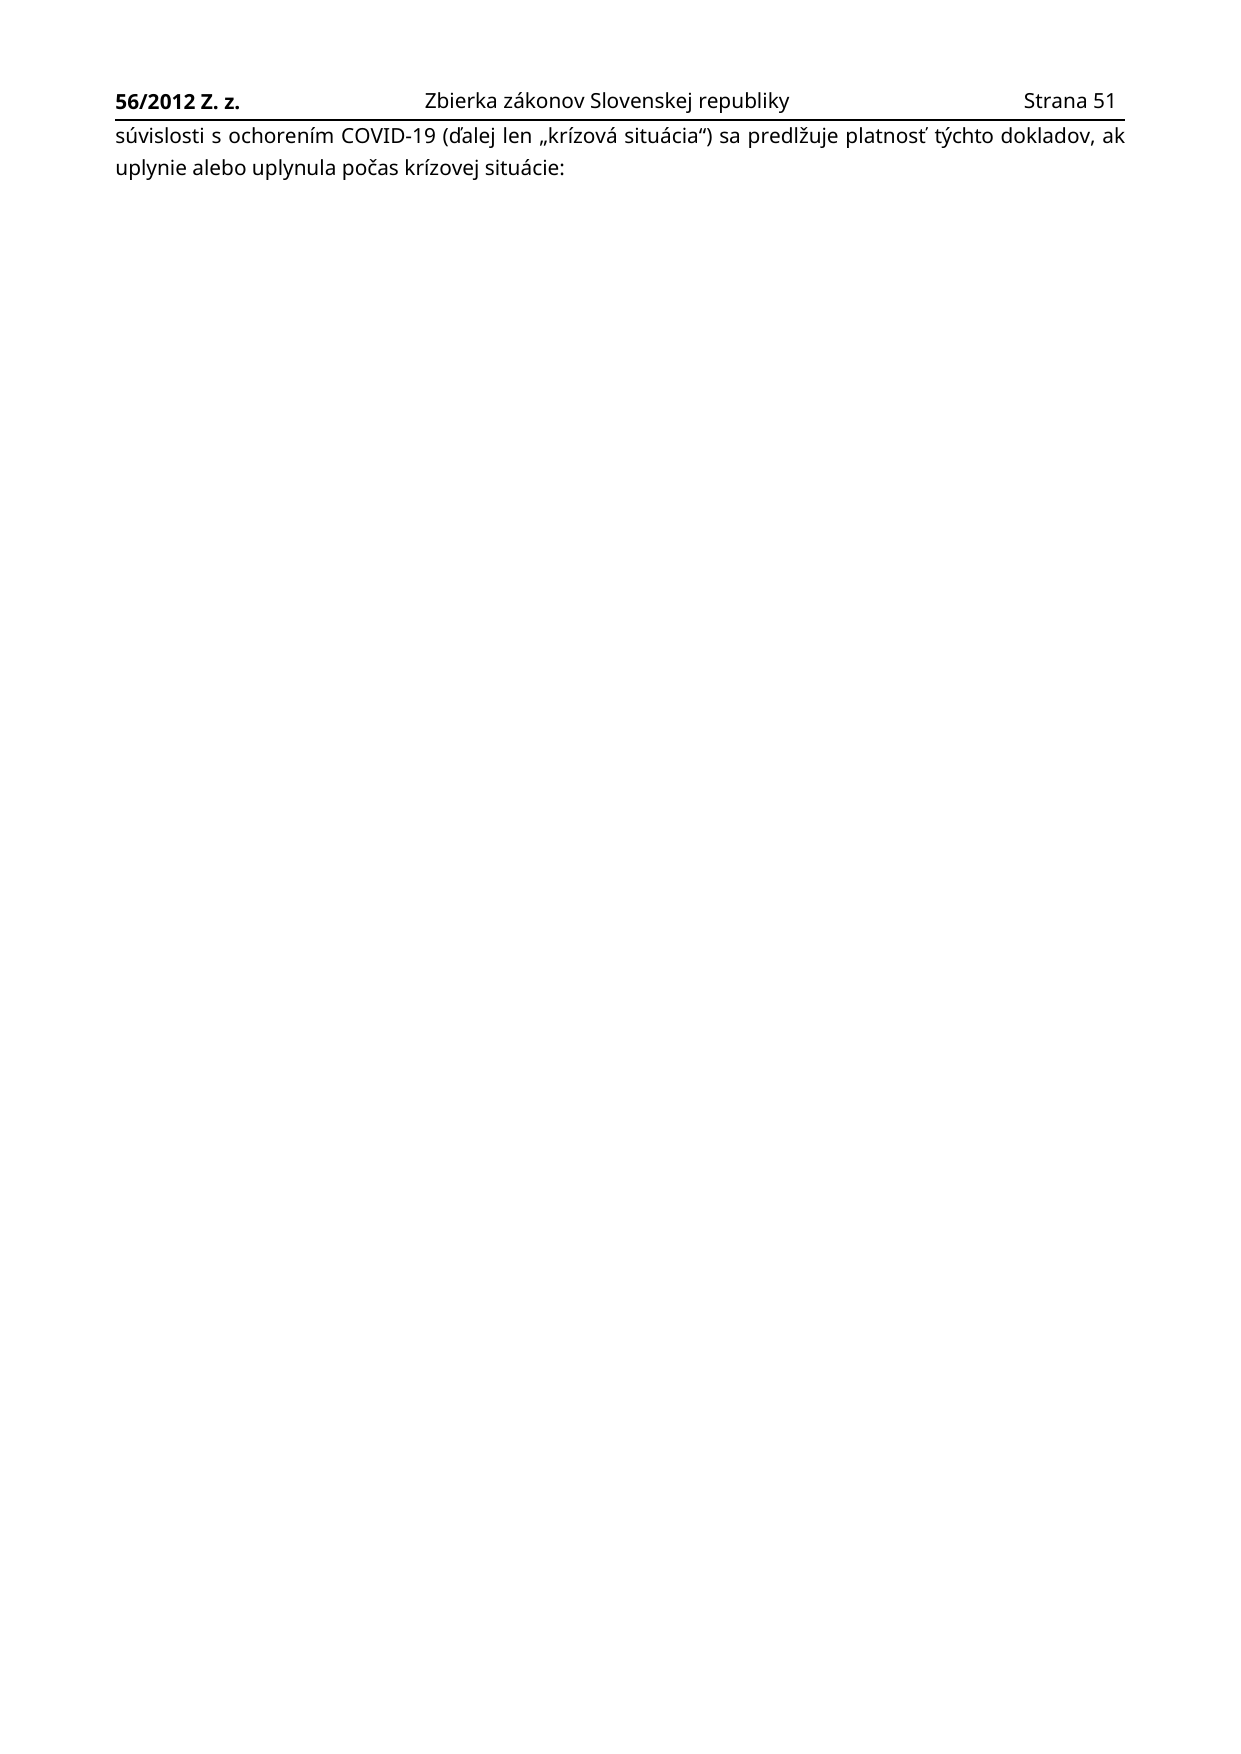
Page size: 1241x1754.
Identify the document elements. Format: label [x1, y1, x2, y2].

list [115, 121, 1125, 182]
